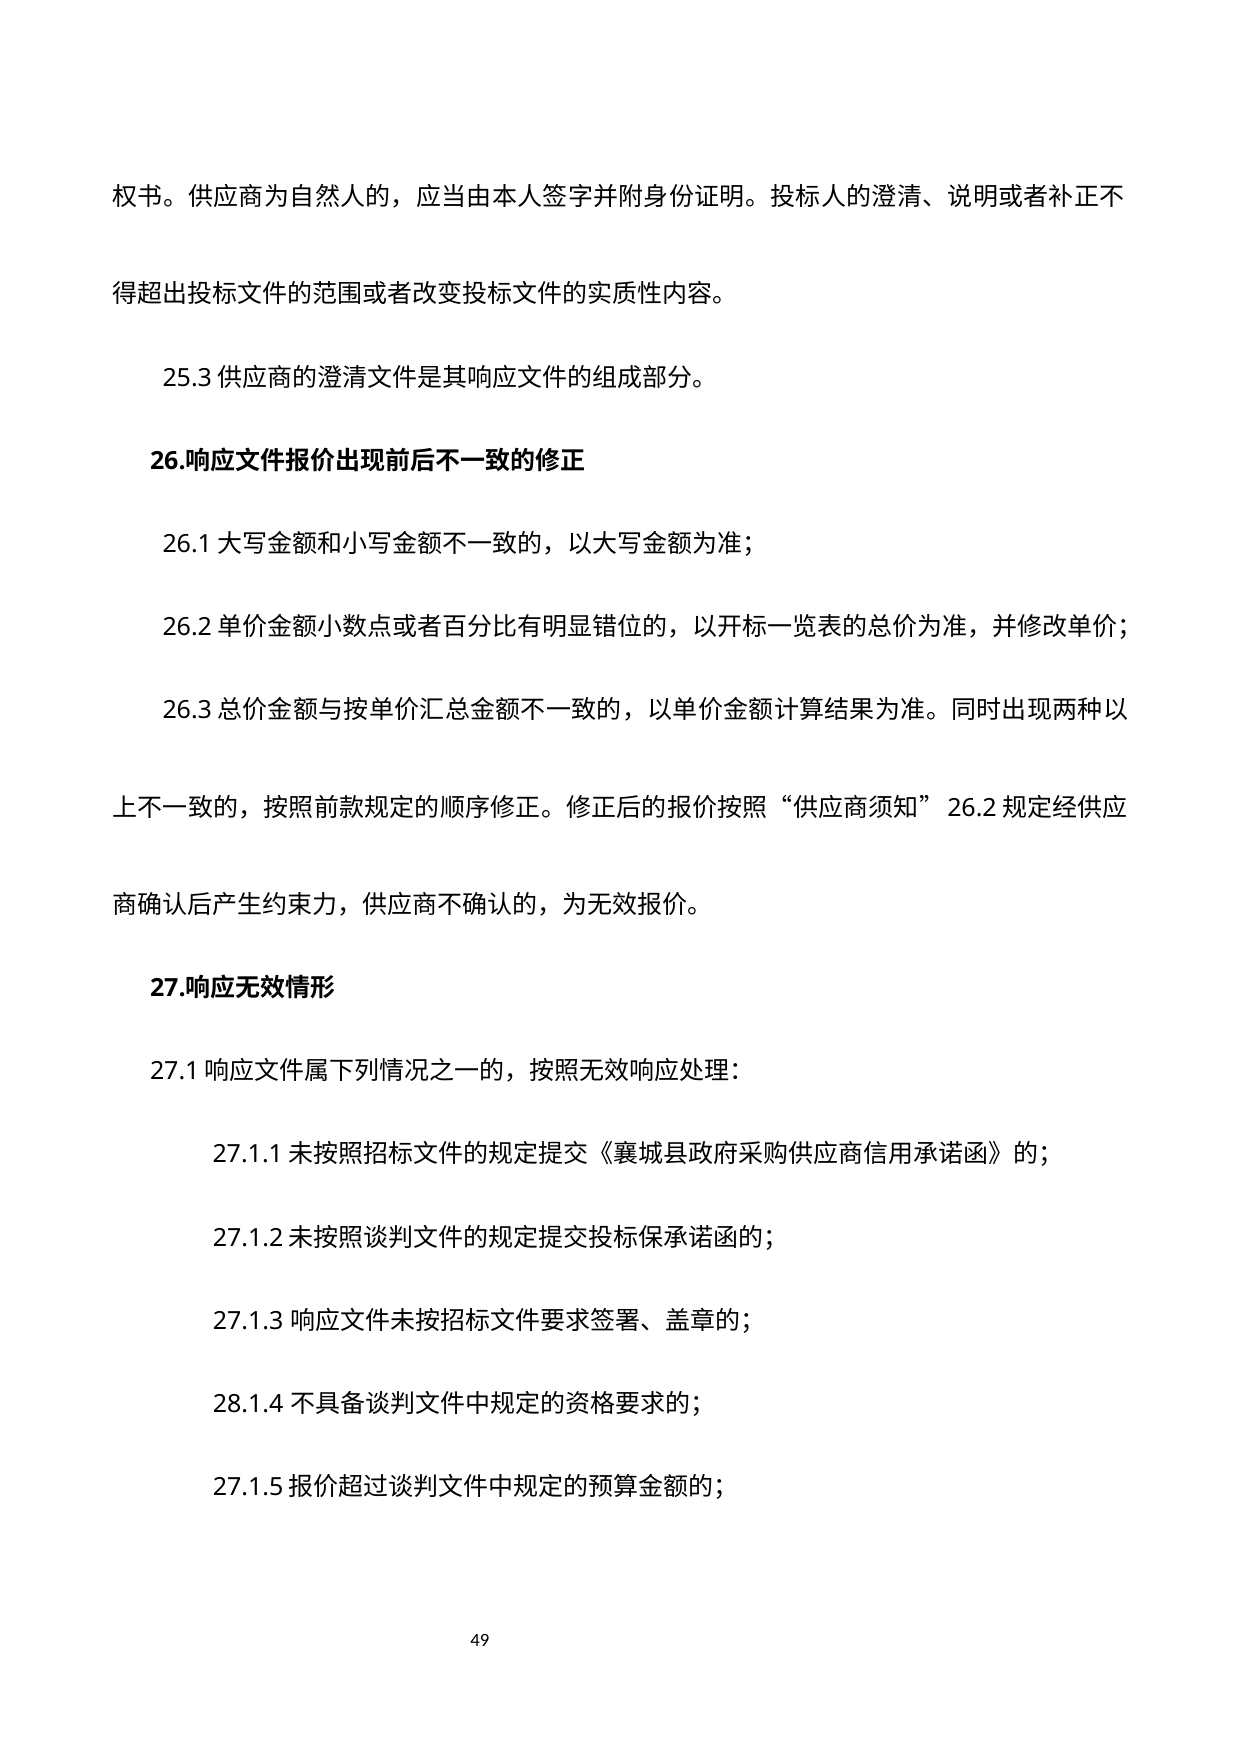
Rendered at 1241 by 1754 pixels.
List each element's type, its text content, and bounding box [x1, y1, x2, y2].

text 26.响应文件报价出现前后不一致的修正 [112, 426, 1128, 491]
text 26.3总价金额与按单价汇总金额不一致的，以单价金额计算结果为准。同时出现两种以上不一致的，按照前款规定的顺序修正。修正后的报价按照“供应商须知”26.2规定经供应商确认后产生约束力，供应商不确认的，为无效报价。 [112, 675, 1128, 935]
list 27.1.5报价超过谈判文件中规定的预算金额的； [213, 1452, 1128, 1517]
text 27.1响应文件属下列情况之一的，按照无效响应处理： [112, 1036, 1128, 1101]
text 27.响应无效情形 [112, 953, 1128, 1018]
text 27.1.1未按照招标文件的规定提交《襄城县政府采购供应商信用承诺函》的； [112, 1119, 1128, 1184]
text 26.2单价金额小数点或者百分比有明显错位的，以开标一览表的总价为准，并修改单价； [112, 592, 1128, 657]
list 27.1.3 响应文件未按招标文件要求签署、盖章的； [213, 1286, 1128, 1351]
list 27.1.2未按照谈判文件的规定提交投标保承诺函的； [213, 1203, 1128, 1268]
list 28.1.4 不具备谈判文件中规定的资格要求的； [213, 1369, 1128, 1434]
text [112, 162, 1128, 324]
text 26.1大写金额和小写金额不一致的，以大写金额为准； [112, 509, 1128, 574]
text 25.3供应商的澄清文件是其响应文件的组成部分。 [112, 343, 1128, 408]
